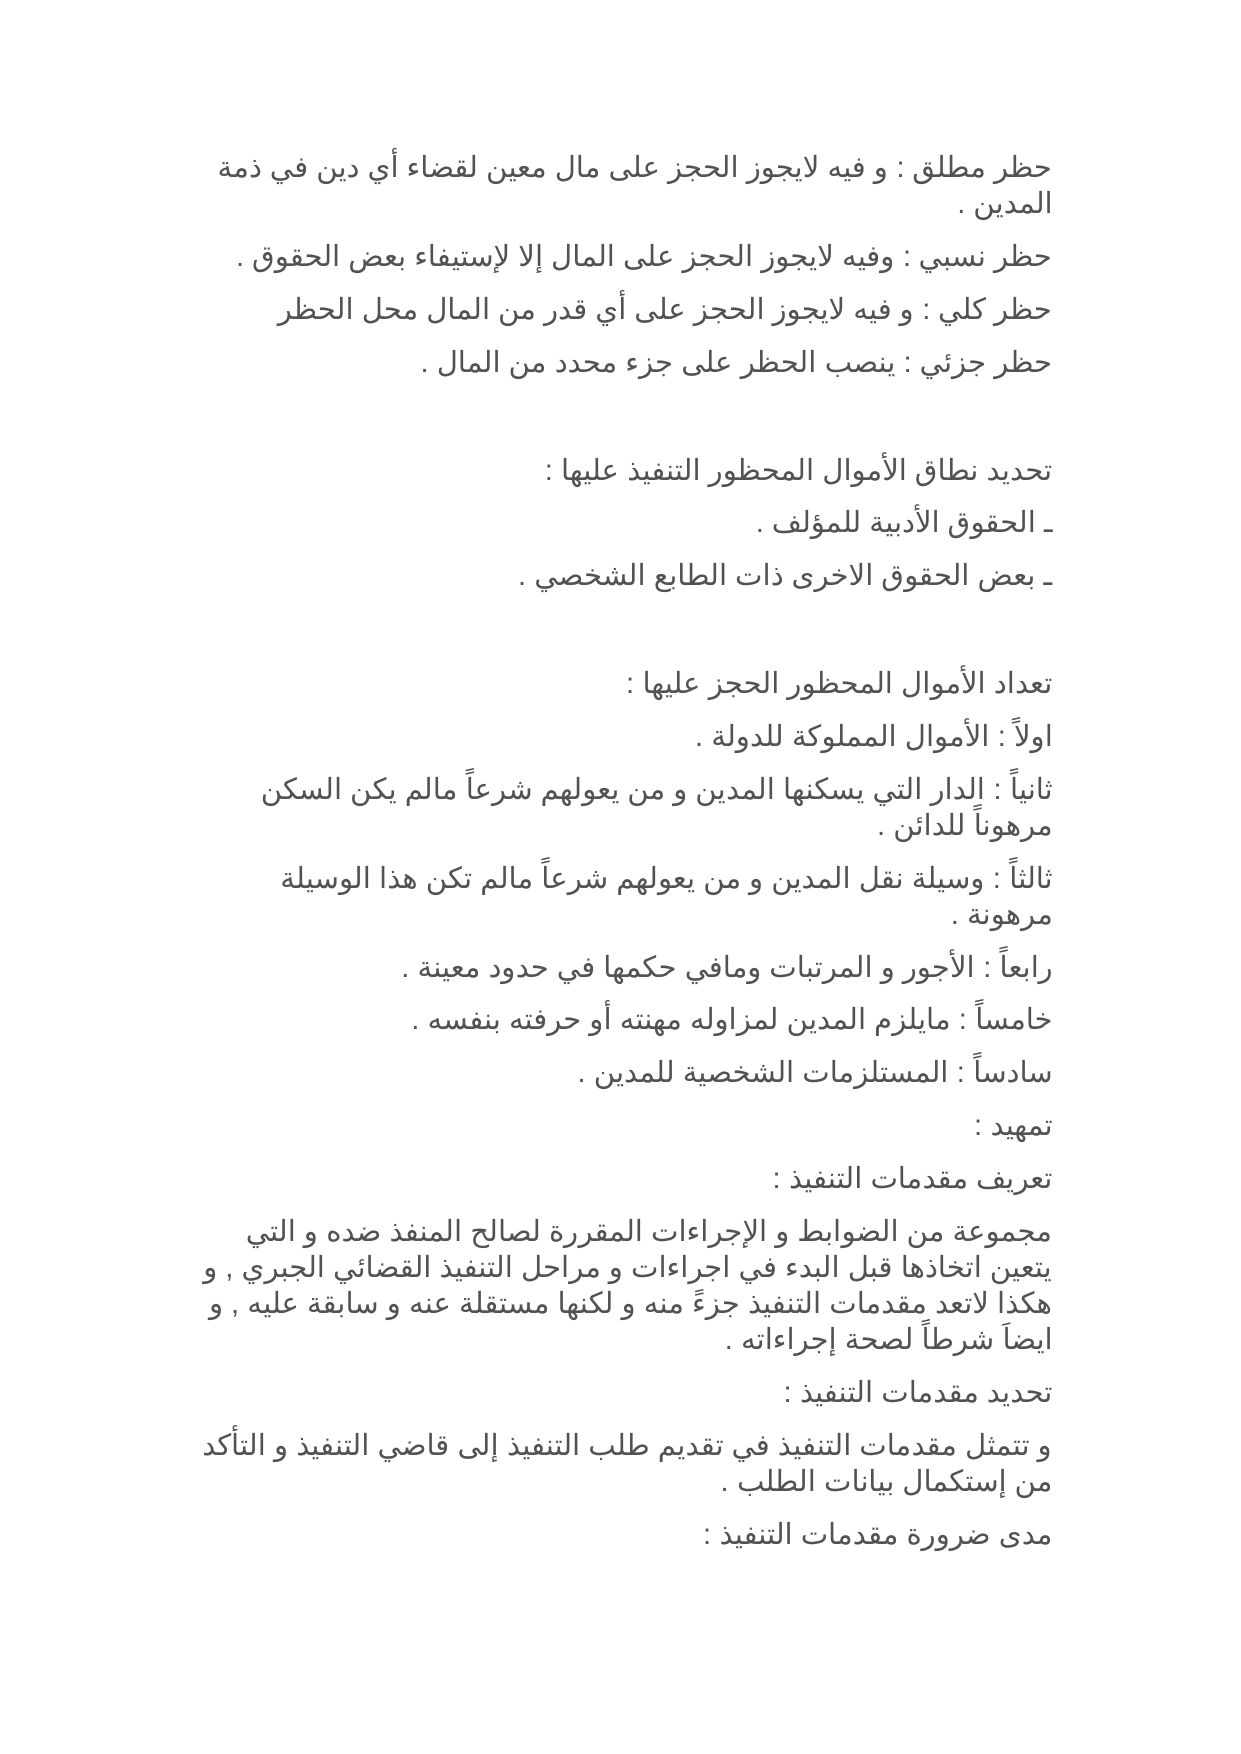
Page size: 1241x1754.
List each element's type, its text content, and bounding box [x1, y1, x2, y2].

text مدى ضرورة مقدمات التنفيذ : [187, 1517, 1053, 1550]
text تحديد مقدمات التنفيذ : [187, 1375, 1053, 1408]
text و تتمثل مقدمات التنفيذ في تقديم طلب التنفيذ إلى قاضي التنفيذ و التأكد من إستكمال بيانات الطلب . [187, 1428, 1053, 1497]
text ـ بعض الحقوق الاخرى ذات الطابع الشخصي . [187, 558, 1053, 592]
text خامساً : مايلزم المدين لمزاوله مهنته أو حرفته بنفسه . [187, 1002, 1053, 1036]
text حظر كلي : و فيه لايجوز الحجز على أي قدر من المال محل الحظر [187, 292, 1053, 325]
text رابعاً : الأجور و المرتبات ومافي حكمها في حدود معينة . [187, 949, 1053, 983]
text ثانياً : الدار التي يسكنها المدين و من يعولهم شرعاً مالم يكن السكن مرهوناً للدائن . [187, 772, 1053, 841]
text سادساً : المستلزمات الشخصية للمدين . [187, 1055, 1053, 1089]
text تعداد الأموال المحظور الحجز عليها : [187, 666, 1053, 699]
text حظر نسبي : وفيه لايجوز الحجز على المال إلا لإستيفاء بعض الحقوق . [187, 239, 1053, 272]
text ـ الحقوق الأدبية للمؤلف . [187, 505, 1053, 539]
text ثالثاً : وسيلة نقل المدين و من يعولهم شرعاً مالم تكن هذا الوسيلة مرهونة . [187, 861, 1053, 930]
text تعريف مقدمات التنفيذ : [187, 1161, 1053, 1194]
text اولاً : الأموال المملوكة للدولة . [187, 719, 1053, 752]
text تحديد نطاق الأموال المحظور التنفيذ عليها : [187, 452, 1053, 486]
text مجموعة من الضوابط و الإجراءات المقررة لصالح المنفذ ضده و التي يتعين اتخاذها قبل البدء في اجراءات و مراحل التنفيذ القضائي الجبري , و هكذا لاتعد مقدمات التنفيذ جزءً منه و لكنها مستقلة عنه و سابقة عليه , و ايضاَ شرطاً لصحة إجراءاته . [187, 1214, 1053, 1356]
text حظر مطلق : و فيه لايجوز الحجز على مال معين لقضاء أي دين في ذمة المدين . [187, 150, 1053, 220]
text حظر جزئي : ينصب الحظر على جزء محدد من المال . [187, 344, 1053, 378]
text تمهيد : [187, 1108, 1053, 1142]
